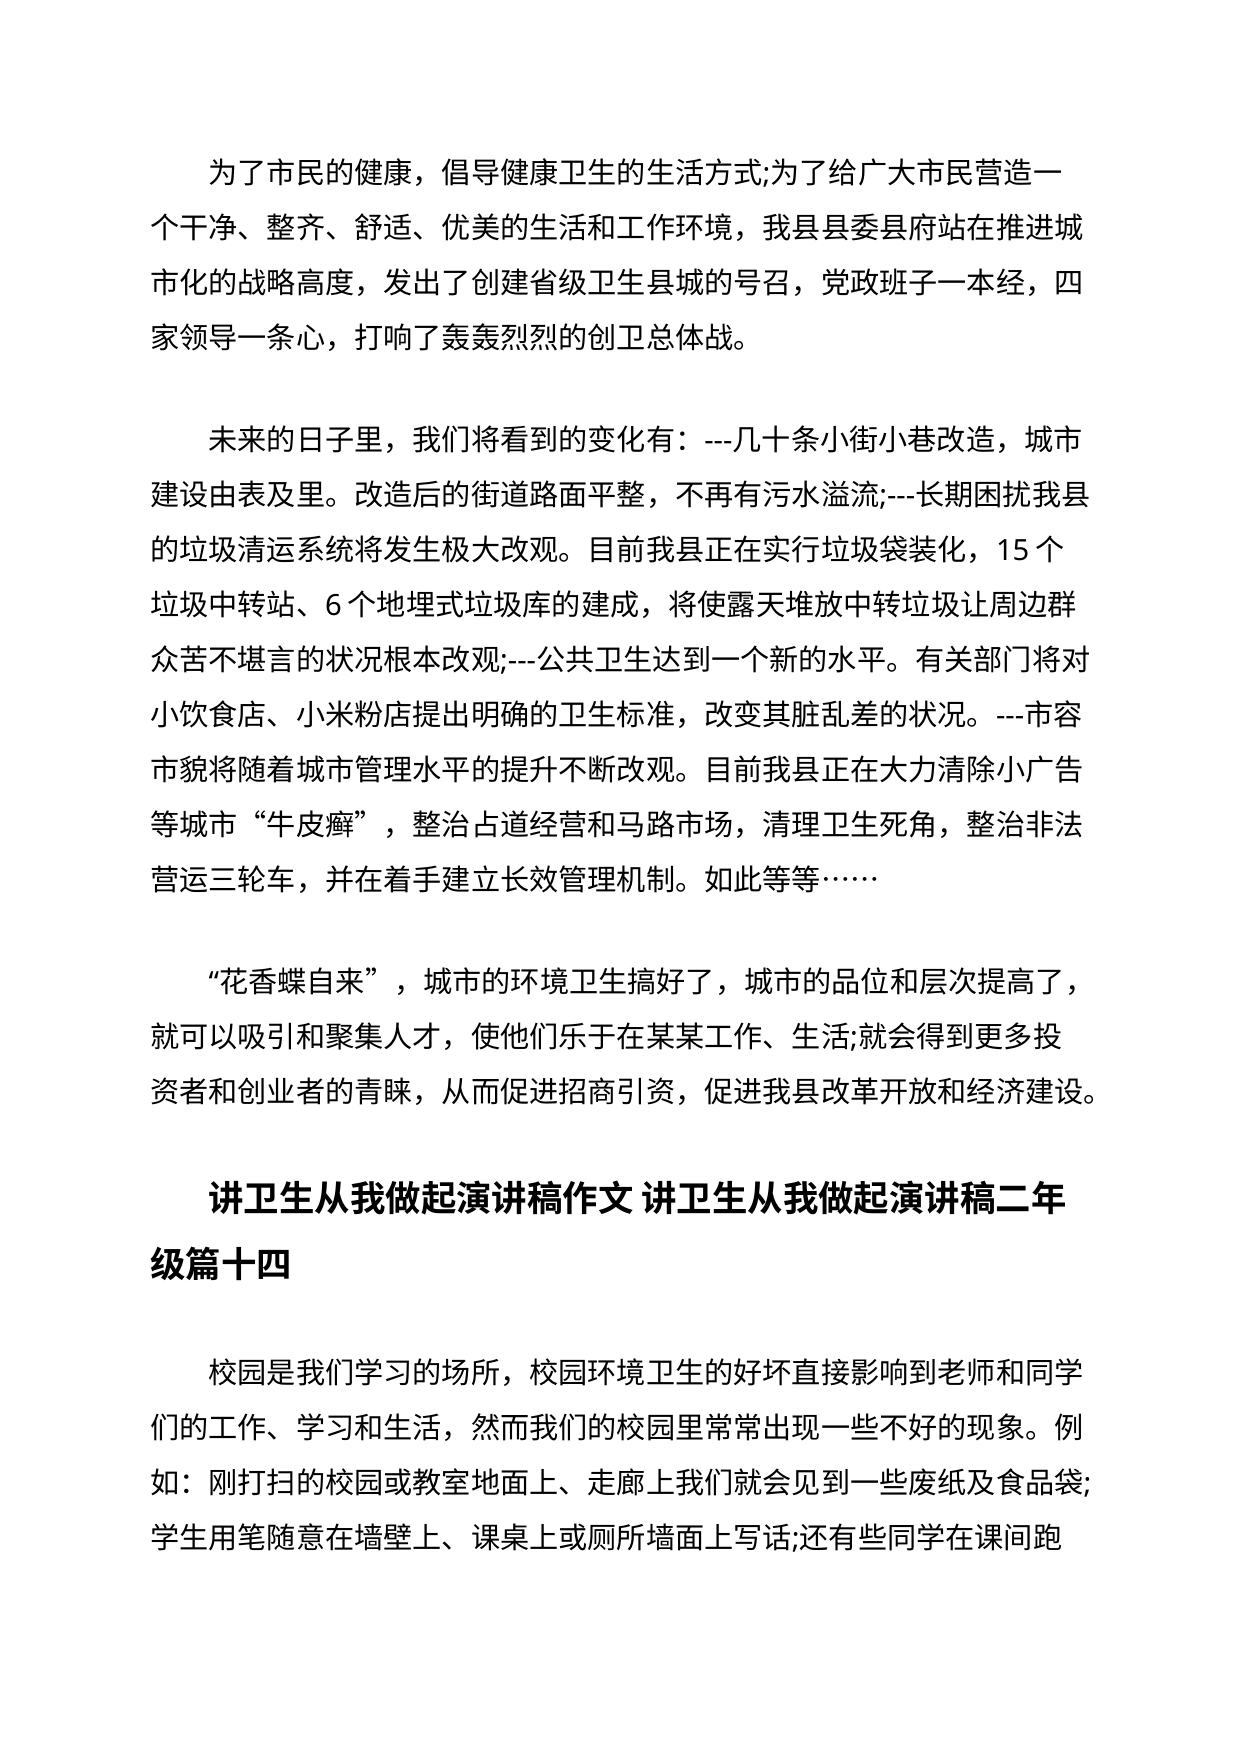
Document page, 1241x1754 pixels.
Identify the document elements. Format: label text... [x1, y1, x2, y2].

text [150, 1350, 1090, 1557]
text 讲卫生从我做起演讲稿作文 讲卫生从我做起演讲稿二年级篇十四 [150, 1170, 1090, 1288]
text 为了市民的健康，倡导健康卫生的生活方式;为了给广大市民营造一个干净、整齐、舒适、优美的生活和工作环境，我县县委县府站在推进城市化的战略高度，发出了创建省级卫生县城的号召，党政班子一本经，四家领导一条心，打响了轰轰烈烈的创卫总体战。 [150, 150, 1090, 357]
text 未来的日子里，我们将看到的变化有：---几十条小街小巷改造，城市建设由表及里。改造后的街道路面平整，不再有污水溢流;---长期困扰我县的垃圾清运系统将发生极大改观。目前我县正在实行垃圾袋装化，15个垃圾中转站、6个地埋式垃圾库的建成，将使露天堆放中转垃圾让周边群众苦不堪言的状况根本改观;---公共卫生达到一个新的水平。有关部门将对小饮食店、小米粉店提出明确的卫生标准，改变其脏乱差的状况。---市容市貌将随着城市管理水平的提升不断改观。目前我县正在大力清除小广告等城市“牛皮癣”，整治占道经营和马路市场，清理卫生死角，整治非法营运三轮车，并在着手建立长效管理机制。如此等等…… [150, 417, 1090, 899]
text “花香蝶自来”，城市的环境卫生搞好了，城市的品位和层次提高了，就可以吸引和聚集人才，使他们乐于在某某工作、生活;就会得到更多投资者和创业者的青睐，从而促进招商引资，促进我县改革开放和经济建设。 [150, 958, 1090, 1110]
